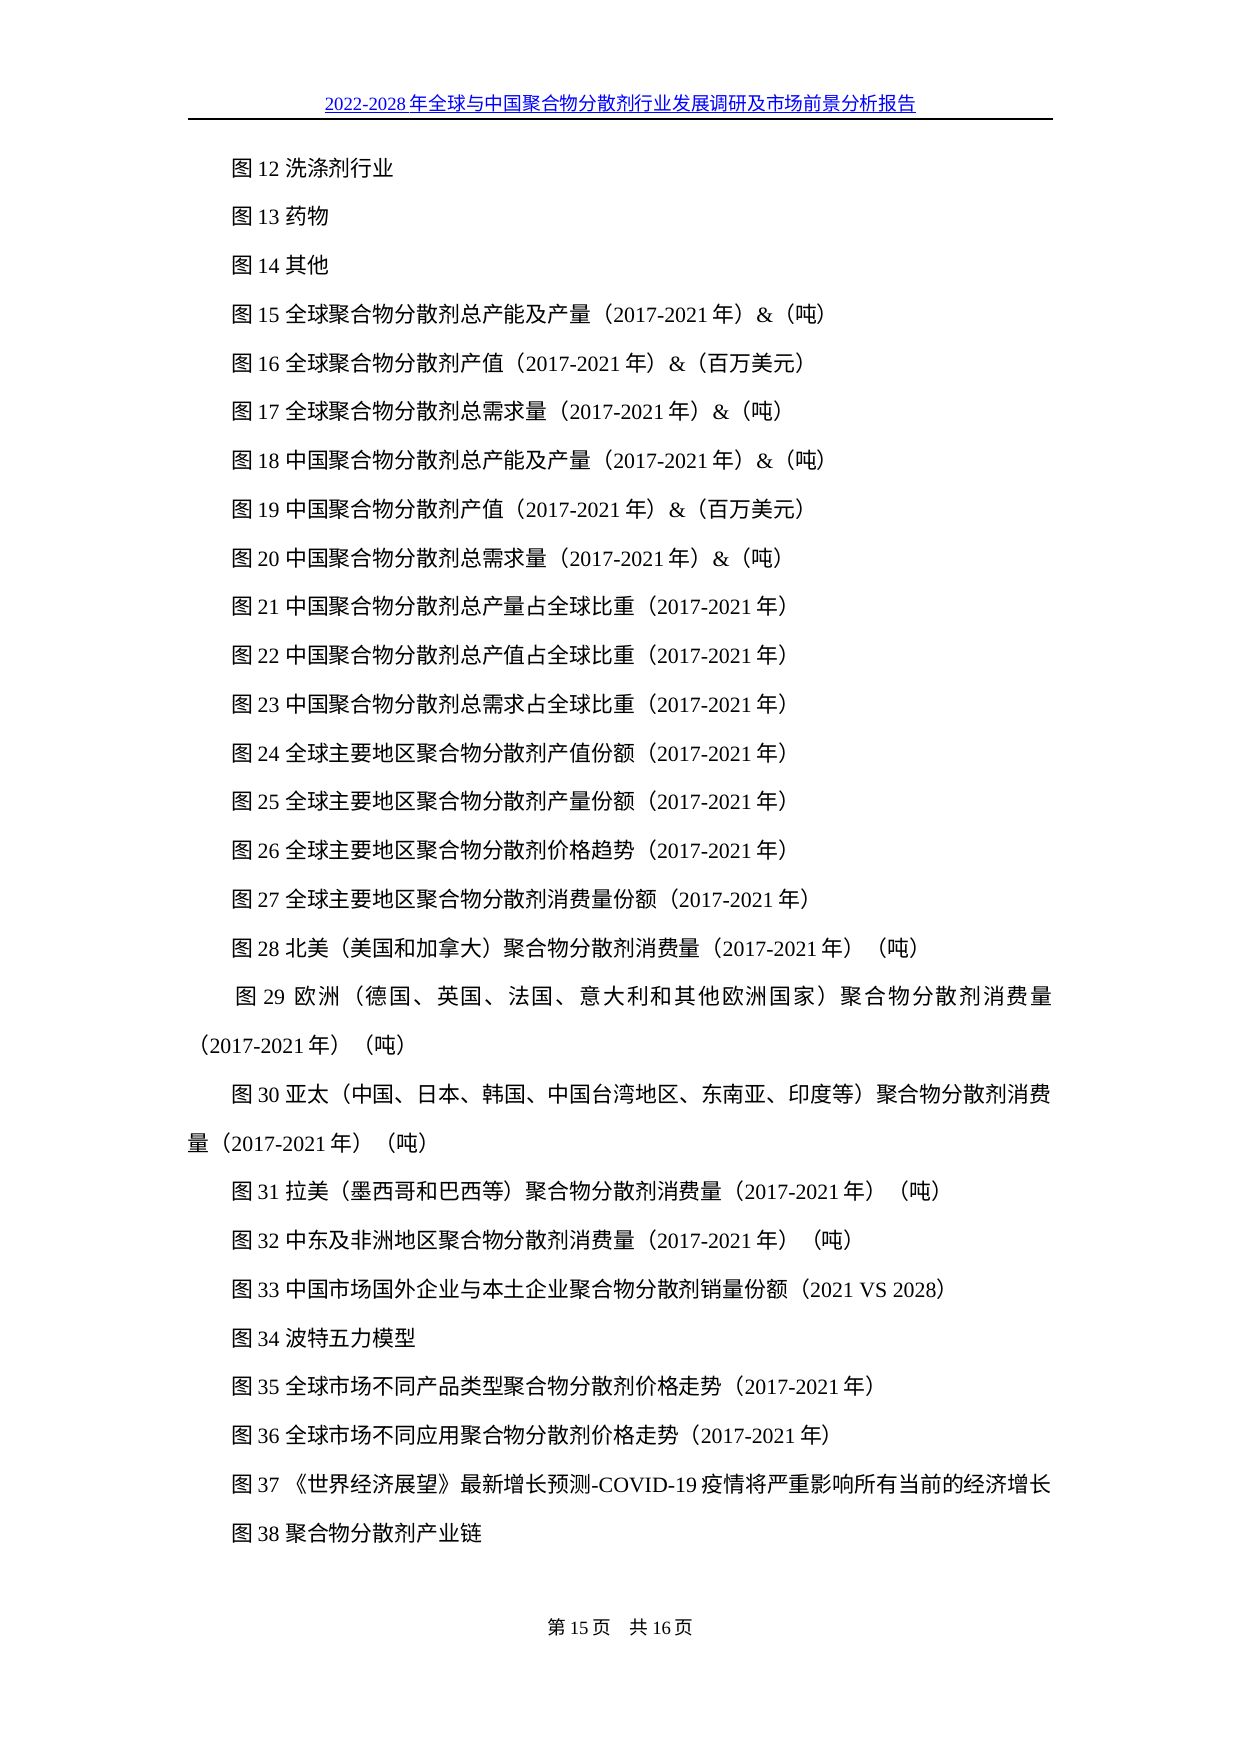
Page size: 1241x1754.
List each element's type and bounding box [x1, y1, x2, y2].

text [187, 150, 1053, 1548]
